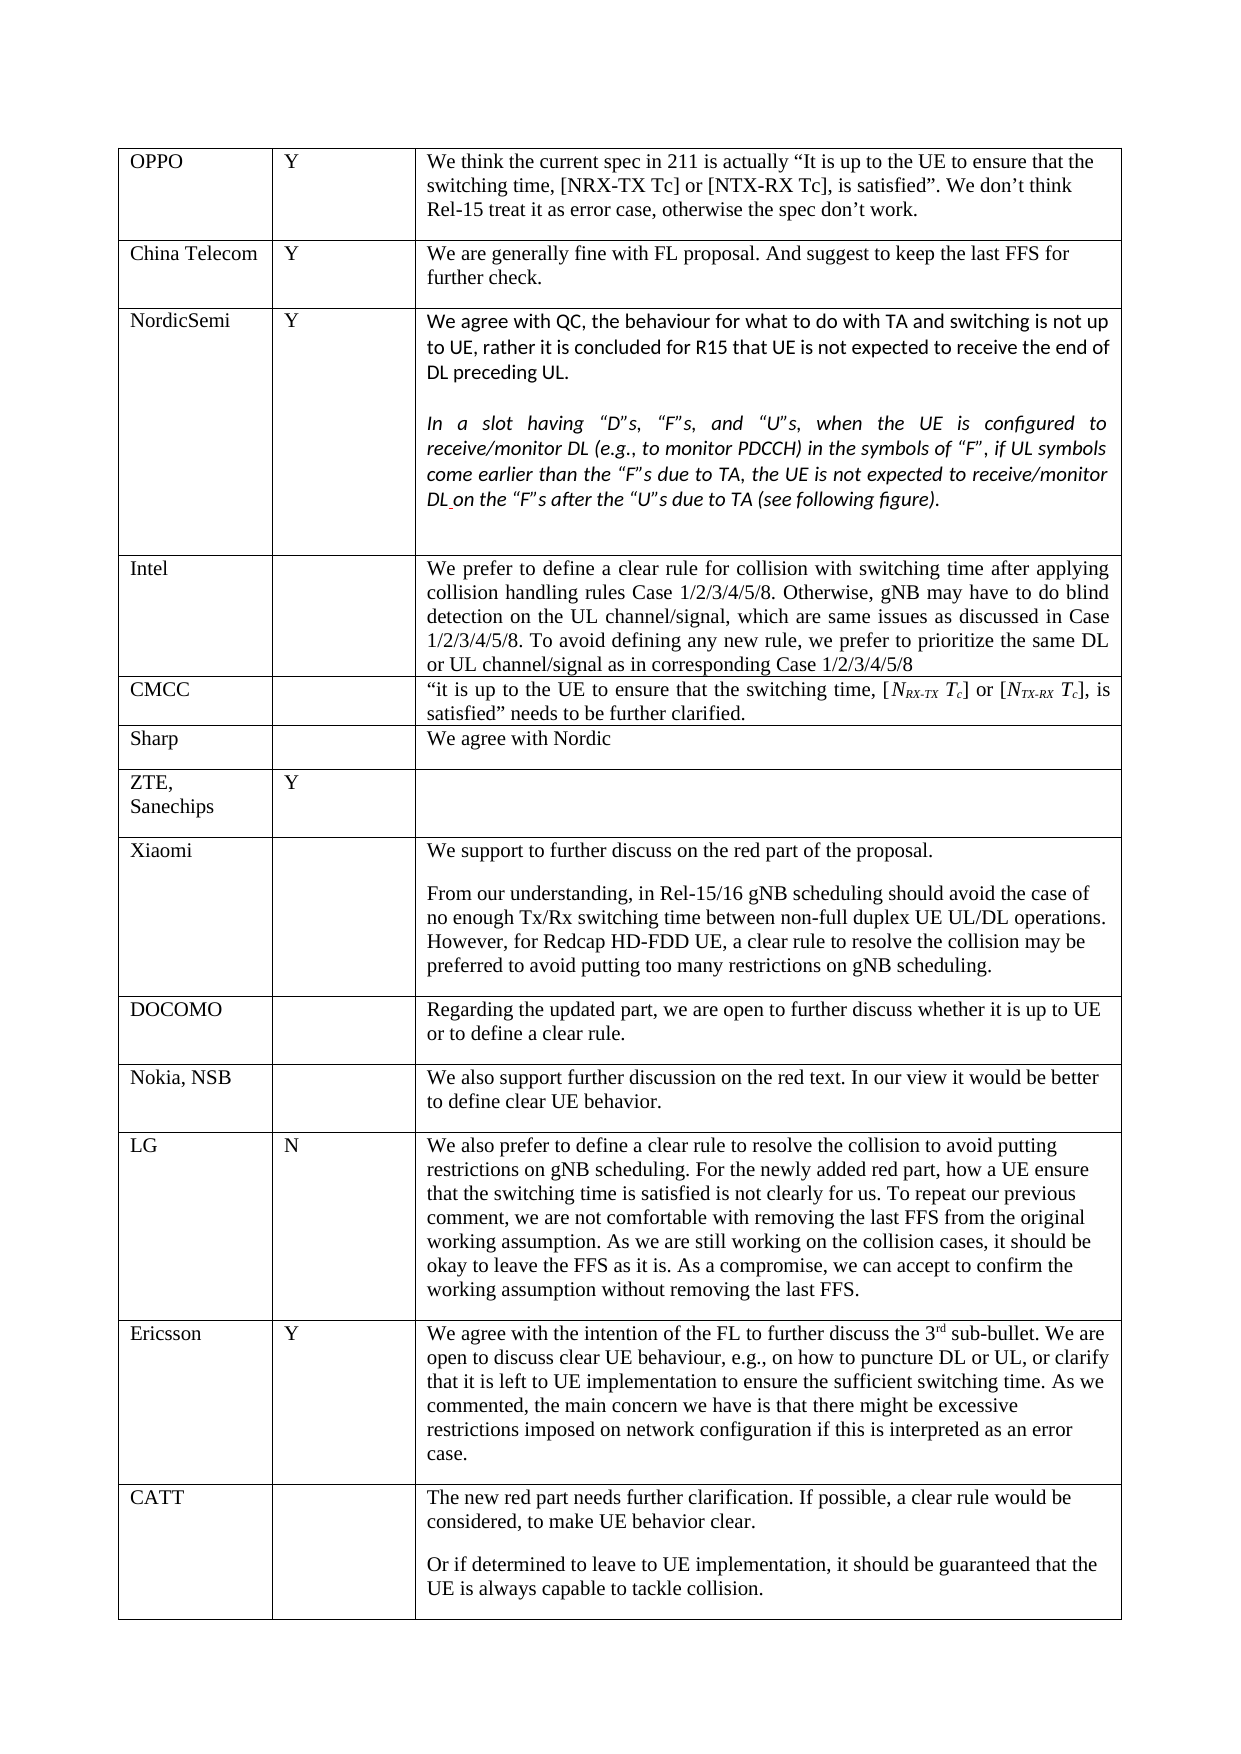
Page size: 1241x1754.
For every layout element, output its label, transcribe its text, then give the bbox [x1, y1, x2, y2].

table_cell Xiaomi [119, 838, 272, 996]
table_cell OPPO [119, 149, 272, 239]
table_cell Regarding the updated part, we are open to further discuss whether it is up to UE or to define a clear rule. [416, 997, 1121, 1064]
table_cell We also support further discussion on the red text. In our view it would be better to define clear UE behavior. [416, 1065, 1121, 1132]
table_cell We also prefer to define a clear rule to resolve the collision to avoid putting restrictions on gNB scheduling. For the newly added red part, how a UE ensure that the switching time is satisfied is not clearly for us. To repeat our previous comment, we are not comfortable with removing the last FFS from the original working assumption. As we are still working on the collision cases, it should be okay to leave the FFS as it is. As a compromise, we can accept to confirm the working assumption without removing the last FFS. [416, 1133, 1121, 1320]
table_cell [416, 770, 1121, 837]
table_cell [273, 556, 415, 676]
table_cell [273, 838, 415, 996]
table_cell [273, 1065, 415, 1132]
table_cell We agree with Nordic [416, 726, 1121, 769]
table_cell Sharp [119, 726, 272, 769]
table_cell Ericsson [119, 1321, 272, 1484]
table_cell We agree with QC, the behaviour for what to do with TA and switching is not up to UE, rather it is concluded for R15 that UE is not expected to receive the end of DL preceding UL. In a slot having “D”s, “F”s, and “U”s, when the UE is configured to receive/monitor DL (e.g., to monitor PDCCH) in the symbols of “F”, if UL symbols come earlier than the “F”s due to TA, the UE is not expected to receive/monitor DL on the “F”s after the “U”s due to TA (see following figure). [416, 309, 1121, 554]
table_cell We think the current spec in 211 is actually “It is up to the UE to ensure that the switching time, [NRX-TX Tc] or [NTX-RX Tc], is satisfied”. We don’t think Rel-15 treat it as error case, otherwise the spec don’t work. [416, 149, 1121, 239]
table_cell LG [119, 1133, 272, 1320]
table_cell The new red part needs further clarification. If possible, a clear rule would be considered, to make UE behavior clear. Or if determined to leave to UE implementation, it should be guaranteed that the UE is always capable to tackle collision. [416, 1485, 1121, 1619]
table_cell We support to further discuss on the red part of the proposal. From our understanding, in Rel-15/16 gNB scheduling should avoid the case of no enough Tx/Rx switching time between non-full duplex UE UL/DL operations. However, for Redcap HD-FDD UE, a clear rule to resolve the collision may be preferred to avoid putting too many restrictions on gNB scheduling. [416, 838, 1121, 996]
table_cell Nokia, NSB [119, 1065, 272, 1132]
table_cell DOCOMO [119, 997, 272, 1064]
table_cell N [273, 1133, 415, 1320]
table_cell Y [273, 1321, 415, 1484]
table_cell Y [273, 770, 415, 837]
table_cell ZTE, Sanechips [119, 770, 272, 837]
table_cell Intel [119, 556, 272, 676]
table_cell We agree with the intention of the FL to further discuss the 3rd sub-bullet. We are open to discuss clear UE behaviour, e.g., on how to puncture DL or UL, or clarify that it is left to UE implementation to ensure the sufficient switching time. As we commented, the main concern we have is that there might be excessive restrictions imposed on network configuration if this is interpreted as an error case. [416, 1321, 1121, 1484]
table_cell [273, 997, 415, 1064]
table_cell We are generally fine with FL proposal. And suggest to keep the last FFS for further check. [416, 241, 1121, 307]
table_cell [273, 677, 415, 725]
table_cell CATT [119, 1485, 272, 1619]
table_cell [273, 1485, 415, 1619]
table_cell Y [273, 309, 415, 554]
table_cell Y [273, 241, 415, 307]
table_cell CMCC [119, 677, 272, 725]
table_cell Y [273, 149, 415, 239]
table_cell “it is up to the UE to ensure that the switching time, [NRX-TX Tc] or [NTX-RX Tc], is satisfied” needs to be further clarified. [416, 677, 1121, 725]
table_cell We prefer to define a clear rule for collision with switching time after applying collision handling rules Case 1/2/3/4/5/8. Otherwise, gNB may have to do blind detection on the UL channel/signal, which are same issues as discussed in Case 1/2/3/4/5/8. To avoid defining any new rule, we prefer to prioritize the same DL or UL channel/signal as in corresponding Case 1/2/3/4/5/8 [416, 556, 1121, 676]
table_cell [273, 726, 415, 769]
table_cell China Telecom [119, 241, 272, 307]
table_cell NordicSemi [119, 309, 272, 554]
